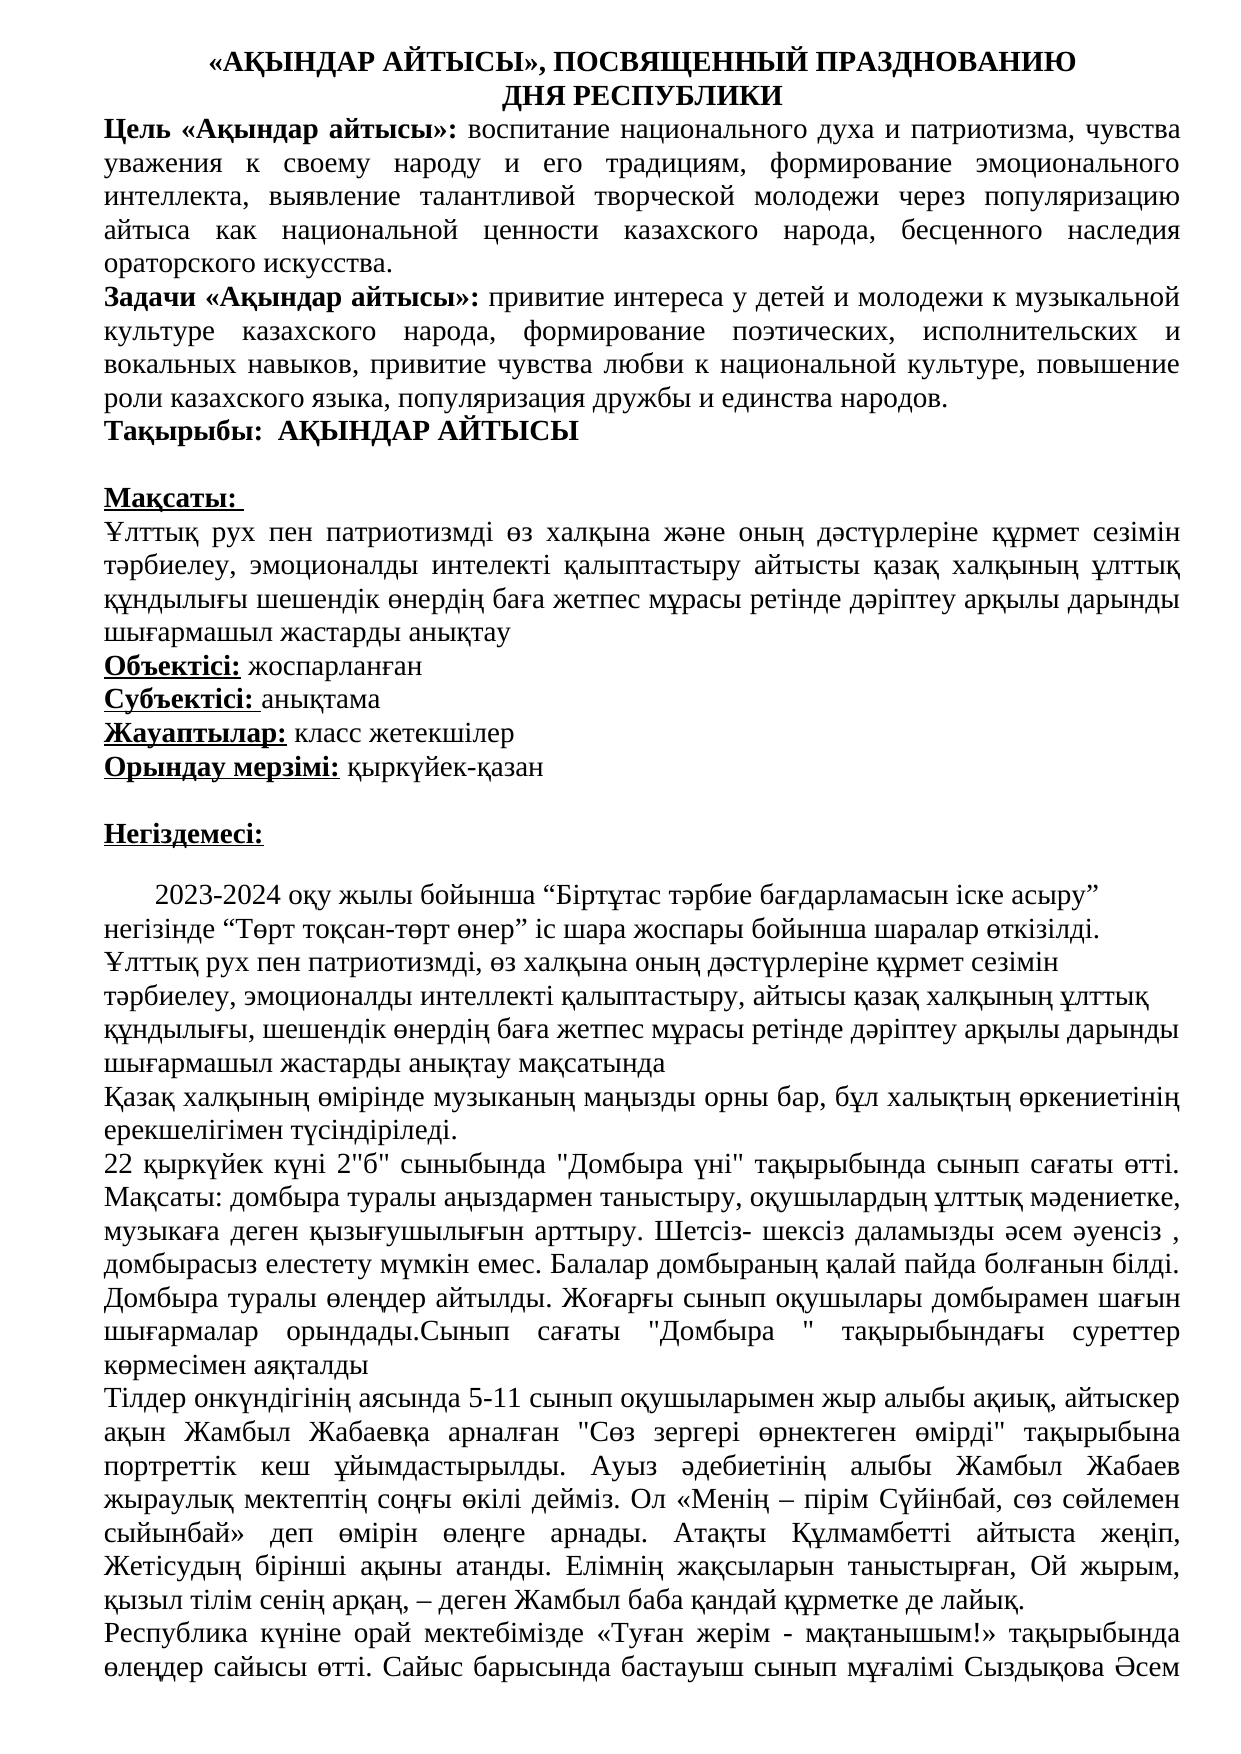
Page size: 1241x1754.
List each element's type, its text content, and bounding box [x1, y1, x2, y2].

text Тілдер онкүндігінің аясында 5-11 сынып оқушыларымен жыр алыбы ақиық, айтыскер ақын Жамбыл Жабаевқа арналған "Сөз зергері өрнектеген өмірді" тақырыбына портреттік кеш ұйымдастырылды. Ауыз әдебиетінің алыбы Жамбыл Жабаев жыраулық мектептің соңғы өкілі дейміз. Ол «Менің – пірім Сүйінбай, сөз сөйлемен сыйынбай» деп өмірін өлеңге арнады. Атақты Құлмамбетті айтыста жеңіп, Жетісудың бірінші ақыны атанды. Елімнің жақсыларын таныстырған, Ой жырым, қызыл тілім сенің арқаң, – деген Жамбыл баба қандай құрметке де лайық. [103, 1381, 1181, 1615]
text Мақсаты: [103, 480, 1181, 514]
text Ұлттық рух пен патриотизмді өз халқына және оның дәстүрлеріне құрмет сезімін тәрбиелеу, эмоционалды интелекті қалыптастыру айтысты қазақ халқының ұлттық құндылығы шешендік өнердің баға жетпес мұрасы ретінде дәріптеу арқылы дарынды шығармашыл жастарды анықтау [103, 514, 1181, 648]
text «АҚЫНДАР АЙТЫСЫ», ПОСВЯЩЕННЫЙ ПРАЗДНОВАНИЮ [103, 44, 1181, 78]
text Цель «Ақындар айтысы»: воспитание национального духа и патриотизма, чувства уважения к своему народу и его традициям, формирование эмоционального интеллекта, выявление талантливой творческой молодежи через популяризацию айтыса как национальной ценности казахского народа, бесценного наследия ораторского искусства. [103, 111, 1181, 279]
text Тақырыбы: АҚЫНДАР АЙТЫСЫ [103, 413, 1181, 447]
text Задачи «Ақындар айтысы»: привитие интереса у детей и молодежи к музыкальной культуре казахского народа, формирование поэтических, исполнительских и вокальных навыков, привитие чувства любви к национальной культуре, повышение роли казахского языка, популяризация дружбы и единства народов. [103, 279, 1181, 413]
text 2023-2024 оқу жылы бойынша “Біртұтас тәрбие бағдарламасын іске асыру” негізінде “Төрт тоқсан-төрт өнер” іс шара жоспары бойынша шаралар өткізілді. Ұлттық рух пен патриотизмді, өз халқына оның дәстүрлеріне құрмет сезімін тәрбиелеу, эмоционалды интеллекті қалыптастыру, айтысы қазақ халқының ұлттық құндылығы, шешендік өнердің баға жетпес мұрасы ретінде дәріптеу арқылы дарынды шығармашыл жастарды анықтау мақсатында [103, 877, 1181, 1079]
text Субъектісі: анықтама [103, 682, 1181, 715]
text Қазақ халқының өмірінде музыканың маңызды орны бар, бұл халықтың өркениетінің ерекшелігімен түсіндіріледі. [103, 1079, 1181, 1146]
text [103, 1615, 1181, 1682]
text Орындау мерзімі: қыркүйек-қазан [103, 749, 1181, 782]
text Негіздемесі: [103, 816, 1181, 849]
text Объектісі: жоспарланған [103, 648, 1181, 682]
text ДНЯ РЕСПУБЛИКИ [103, 78, 1181, 111]
text Жауаптылар: класс жетекшілер [103, 715, 1181, 749]
text 22 қыркүйек күні 2"б" сыныбында "Домбыра үні" тақырыбында сынып сағаты өтті. Мақсаты: домбыра туралы аңыздармен таныстыру, оқушылардың ұлттық мәдениетке, музыкаға деген қызығушылығын арттыру. Шетсіз- шексіз даламызды әсем әуенсіз , домбырасыз елестету мүмкін емес. Балалар домбыраның қалай пайда болғанын білді. Домбыра туралы өлеңдер айтылды. Жоғарғы сынып оқушылары домбырамен шағын шығармалар орындады.Сынып сағаты "Домбыра " тақырыбындағы суреттер көрмесімен аяқталды [103, 1146, 1181, 1381]
